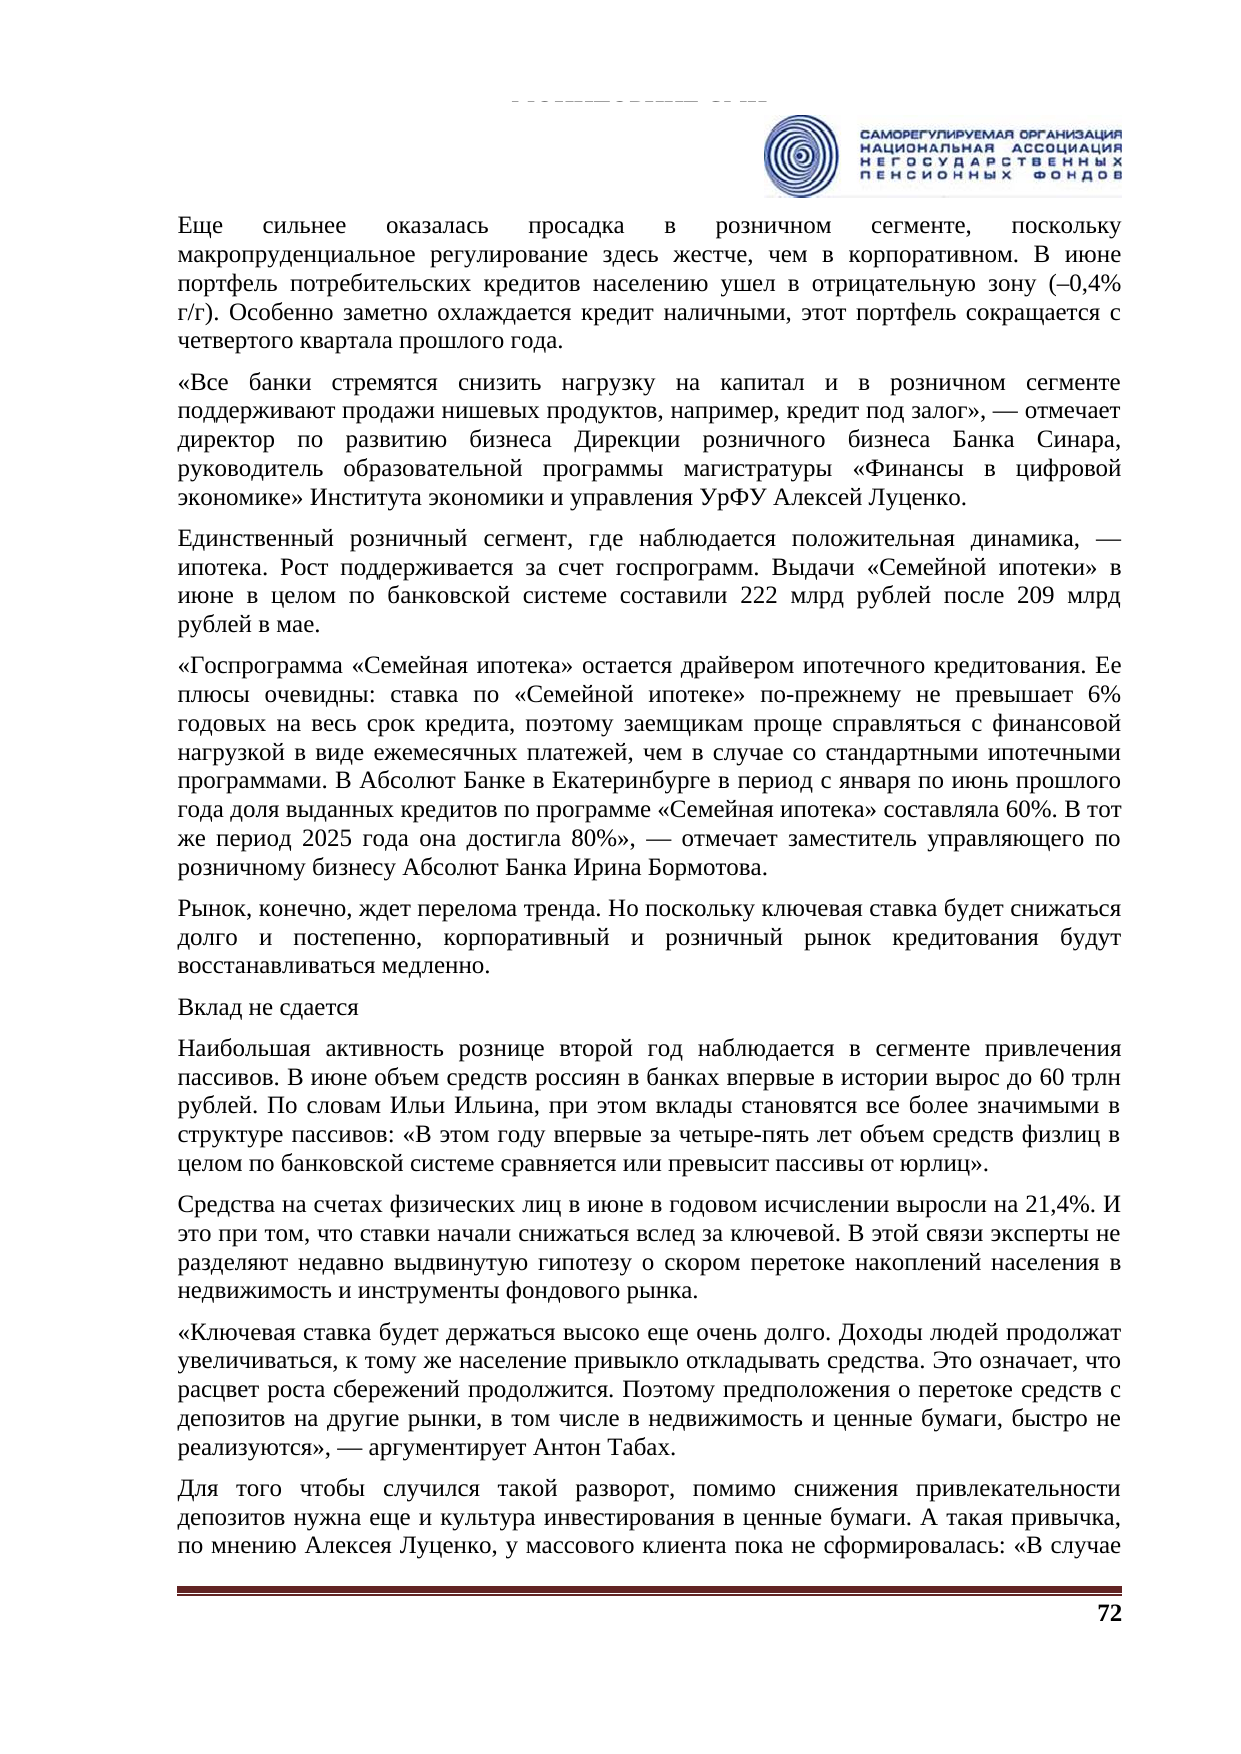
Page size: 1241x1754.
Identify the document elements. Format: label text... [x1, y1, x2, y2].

text «Госпрограмма «Семейная ипотека» остается драйвером ипотечного кредитования. Ее плюсы очевидны: ставка по «Семейной ипотеке» по-прежнему не превышает 6% годовых на весь срок кредита, поэтому заемщикам проще справляться с финансовой нагрузкой в виде ежемесячных платежей, чем в случае со стандартными ипотечными программами. В Абсолют Банке в Екатеринбурге в период с января по июнь прошлого года доля выданных кредитов по программе «Семейная ипотека» составляла 60%. В тот же период 2025 года она достигла 80%», — отмечает заместитель управляющего по розничному бизнесу Абсолют Банка Ирина Бормотова. [177, 651, 1122, 881]
picture [764, 115, 1122, 198]
text «Ключевая ставка будет держаться высоко еще очень долго. Доходы людей продолжат увеличиваться, к тому же население привыкло откладывать средства. Это означает, что расцвет роста сбережений продолжится. Поэтому предположения о перетоке средств с депозитов на другие рынки, в том числе в недвижимость и ценные бумаги, быстро не реализуются», — аргументирует Антон Табах. [177, 1317, 1122, 1461]
text Вклад не сдается [177, 992, 1122, 1021]
text Рынок, конечно, ждет перелома тренда. Но поскольку ключевая ставка будет снижаться долго и постепенно, корпоративный и розничный рынок кредитования будут восстанавливаться медленно. [177, 893, 1122, 979]
text Наибольшая активность рознице второй год наблюдается в сегменте привлечения пассивов. В июне объем средств россиян в банках впервые в истории вырос до 60 трлн рублей. По словам Ильи Ильина, при этом вклады становятся все более значимыми в структуре пассивов: «В этом году впервые за четыре-пять лет объем средств физлиц в целом по банковской системе сравняется или превысит пассивы от юрлиц». [177, 1033, 1122, 1177]
text Еще сильнее оказалась просадка в розничном сегменте, поскольку макропруденциальное регулирование здесь жестче, чем в корпоративном. В июне портфель потребительских кредитов населению ушел в отрицательную зону (–0,4% г/г). Особенно заметно охлаждается кредит наличными, этот портфель сокращается с четвертого квартала прошлого года. [177, 211, 1122, 354]
text «Все банки стремятся снизить нагрузку на капитал и в розничном сегменте поддерживают продажи нишевых продуктов, например, кредит под залог», — отмечает директор по развитию бизнеса Дирекции розничного бизнеса Банка Синара, руководитель образовательной программы магистратуры «Финансы в цифровой экономике» Института экономики и управления УрФУ Алексей Луценко. [177, 367, 1122, 511]
text Средства на счетах физических лиц в июне в годовом исчислении выросли на 21,4%. И это при том, что ставки начали снижаться вслед за ключевой. В этой связи эксперты не разделяют недавно выдвинутую гипотезу о скором перетоке накоплений населения в недвижимость и инструменты фондового рынка. [177, 1189, 1122, 1304]
text Единственный розничный сегмент, где наблюдается положительная динамика, — ипотека. Рост поддерживается за счет госпрограмм. Выдачи «Семейной ипотеки» в июне в целом по банковской системе составили 222 млрд рублей после 209 млрд рублей в мае. [177, 523, 1122, 638]
